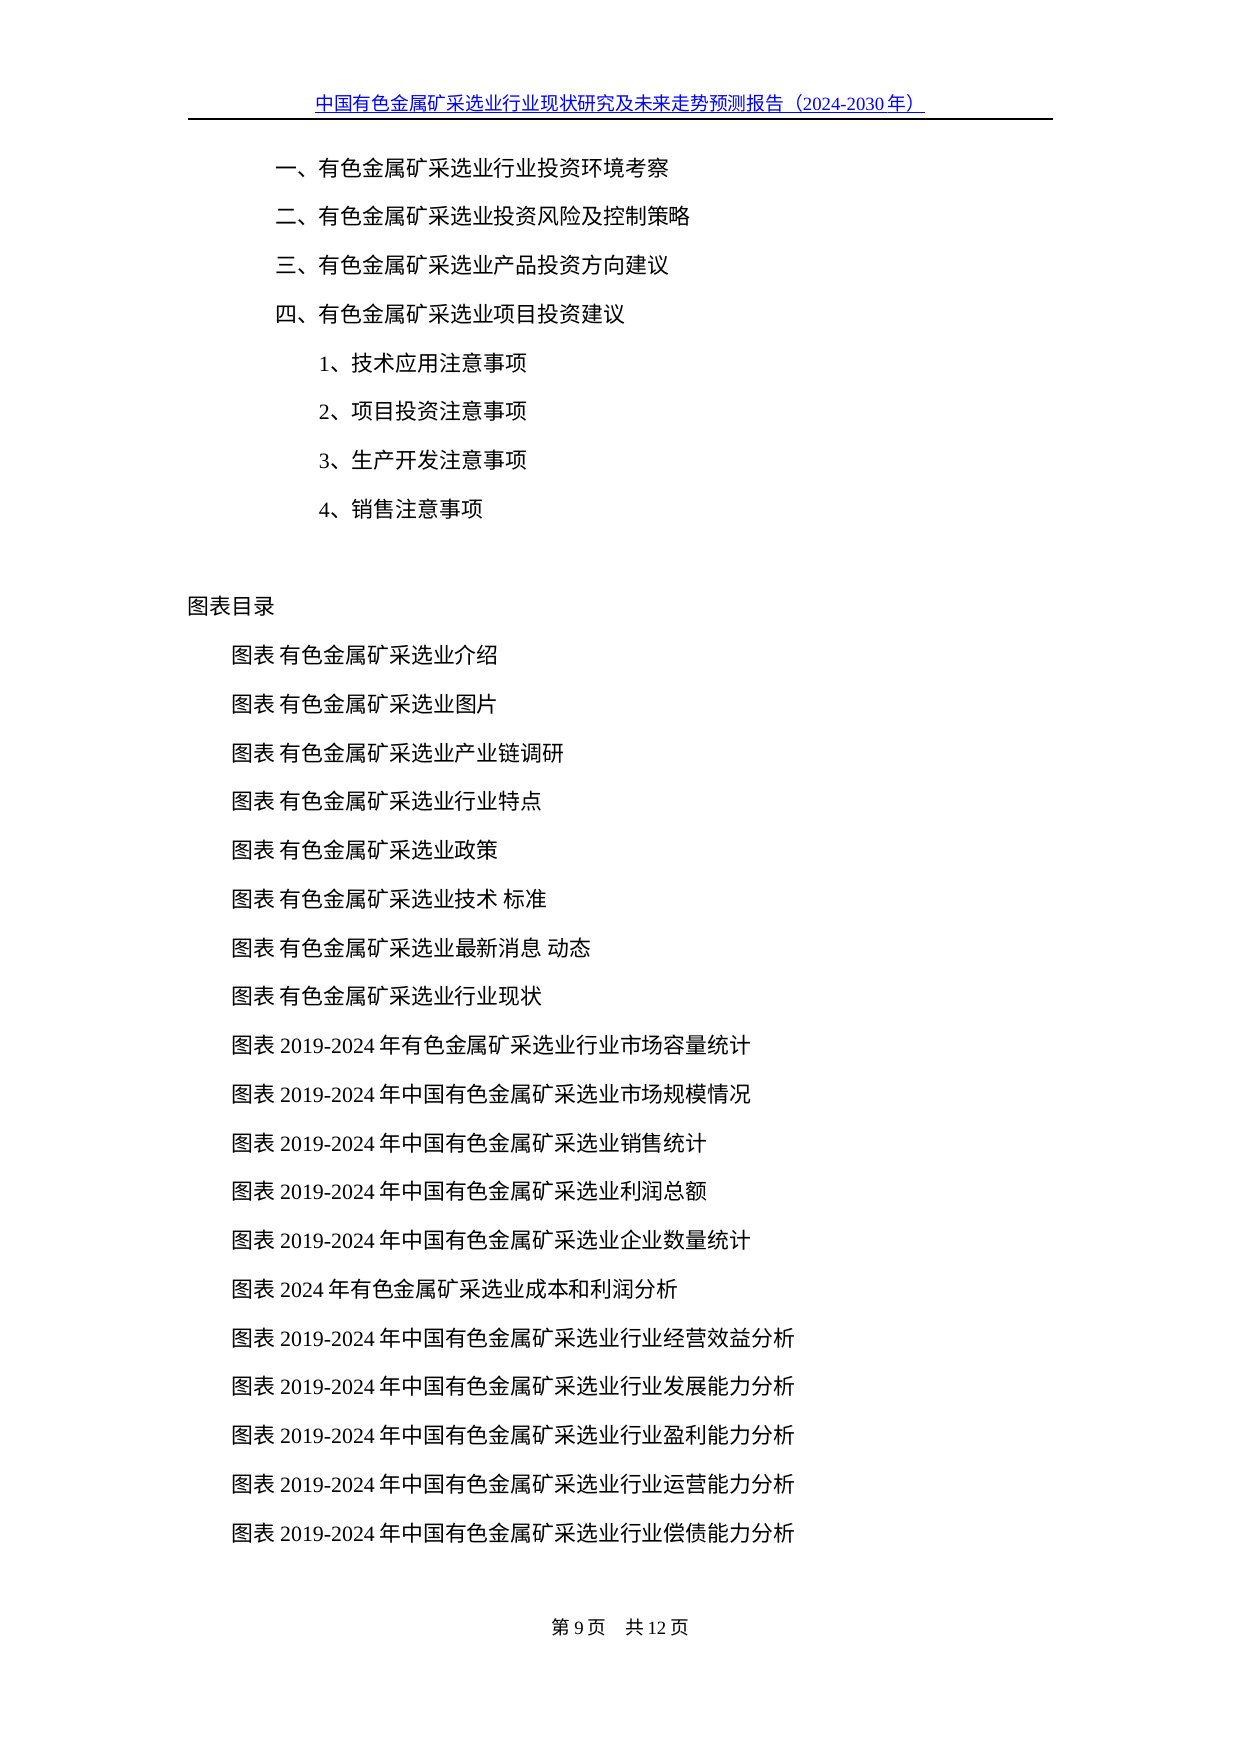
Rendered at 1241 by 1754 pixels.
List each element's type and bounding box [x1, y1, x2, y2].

text [187, 150, 1053, 1548]
